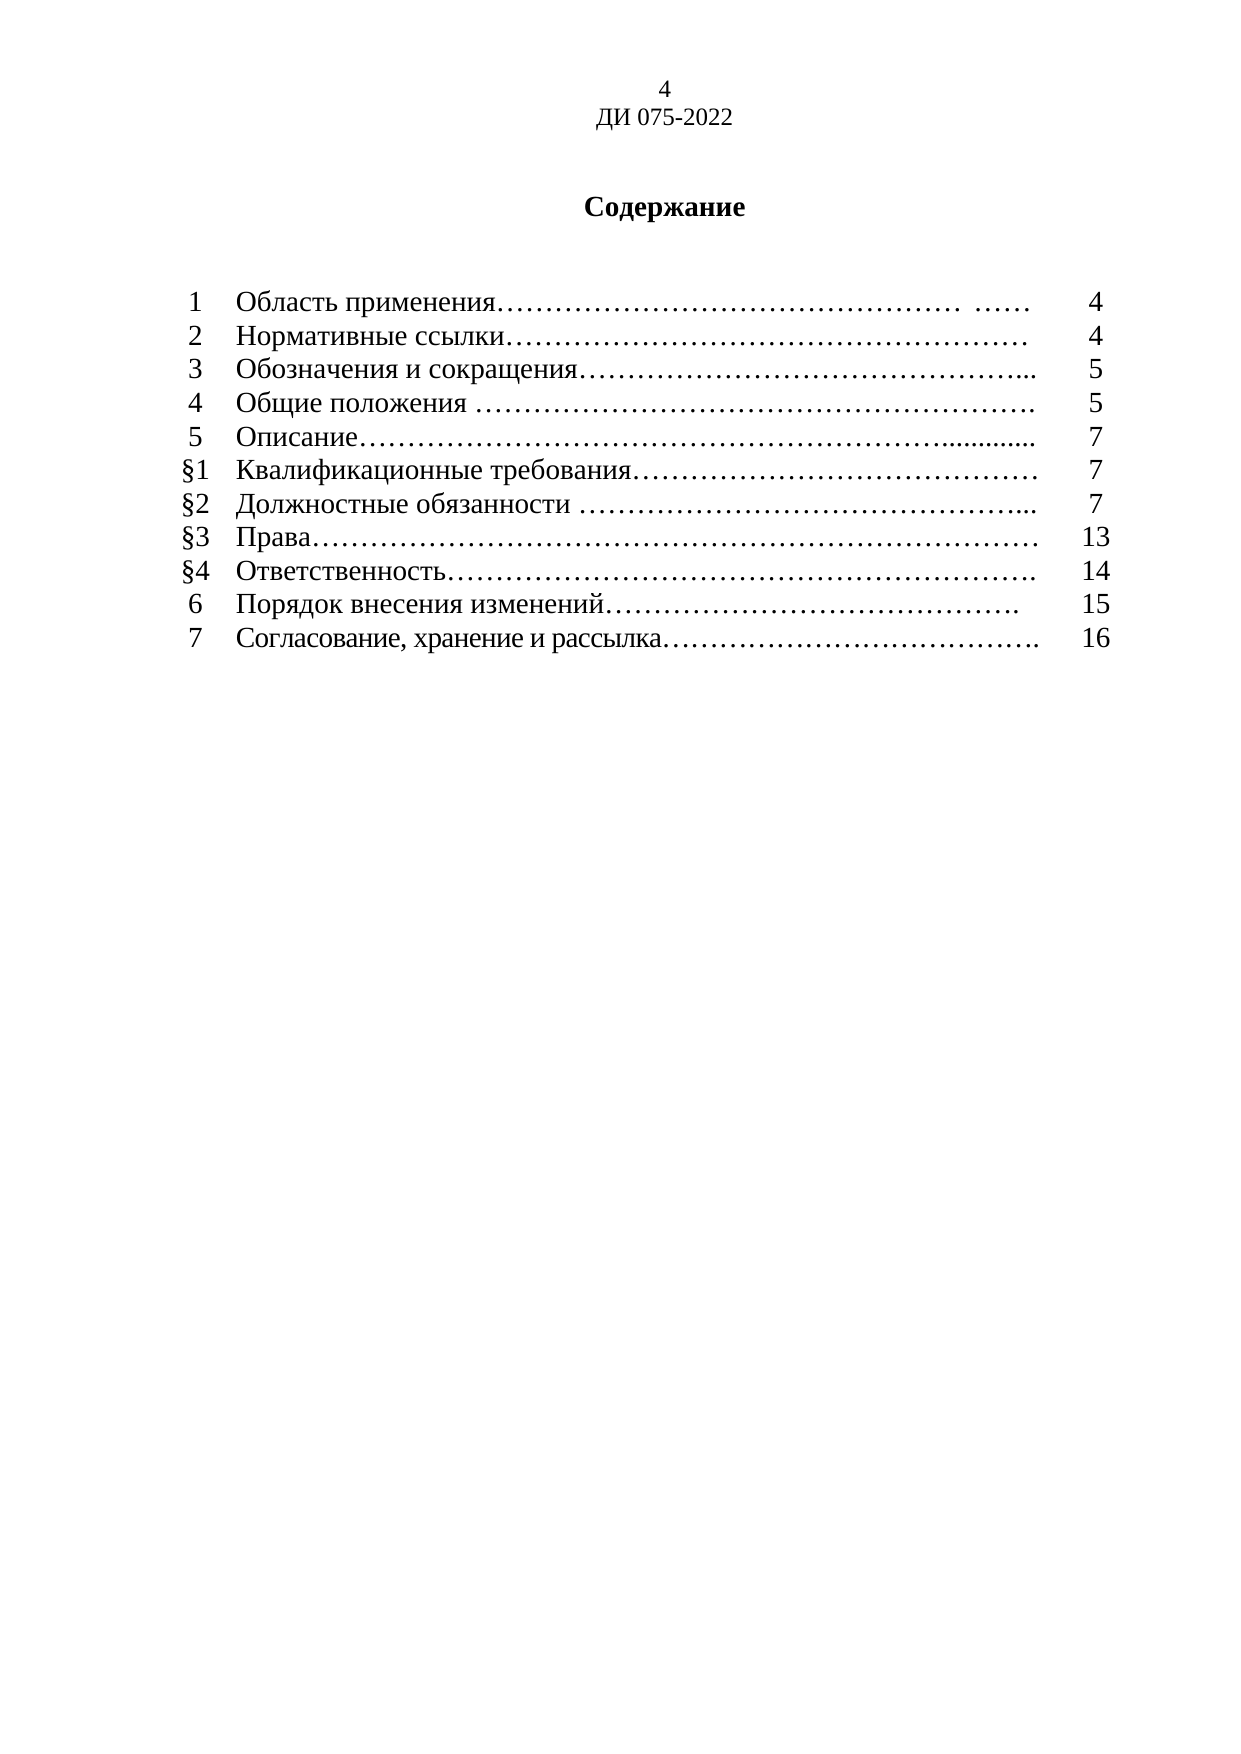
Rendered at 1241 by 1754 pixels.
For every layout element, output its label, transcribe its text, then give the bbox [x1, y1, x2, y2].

table_cell Нормативные ссылки……………………………………………… [224, 318, 1051, 352]
table_cell 4 [1051, 318, 1139, 352]
table_cell 13 [1051, 519, 1139, 553]
table_cell §2 [166, 486, 224, 519]
table_cell Права………………………………………………………………… [224, 519, 1051, 553]
table_cell 7 [1051, 419, 1139, 452]
table_cell Порядок внесения изменений……………………………………. [224, 586, 1051, 620]
table_cell Квалификационные требования…………………………………… [224, 452, 1051, 486]
table_cell Обозначения и сокращения………………………………………... [224, 352, 1051, 385]
table_header 4 [1051, 285, 1139, 318]
table_cell 7 [166, 620, 224, 653]
table_cell Должностные обязанности ………………………………………... [224, 486, 1051, 519]
table_cell 16 [1051, 620, 1139, 653]
table_header 1 [166, 285, 224, 318]
table_cell Согласование, хранение и рассылка…………………………………. [224, 620, 1051, 653]
table_cell 14 [1051, 553, 1139, 586]
table_cell 7 [1051, 486, 1139, 519]
table_cell 4 [166, 385, 224, 419]
table_cell 5 [1051, 385, 1139, 419]
table_cell 5 [166, 419, 224, 452]
table_cell §3 [166, 519, 224, 553]
table_cell Общие положения …………………………………………………. [224, 385, 1051, 419]
table_cell 5 [1051, 352, 1139, 385]
table_cell 3 [166, 352, 224, 385]
table_cell Описание……………………………………………………............. [224, 419, 1051, 452]
table_cell Ответственность……………………………………………………. [224, 553, 1051, 586]
table_header Область применения………………………………………… …… [224, 285, 1051, 318]
table_cell §1 [166, 452, 224, 486]
table_cell 6 [166, 586, 224, 620]
text Содержание [177, 189, 1152, 222]
table_cell §4 [166, 553, 224, 586]
table_cell 15 [1051, 586, 1139, 620]
table_cell 7 [1051, 452, 1139, 486]
table_cell 2 [166, 318, 224, 352]
